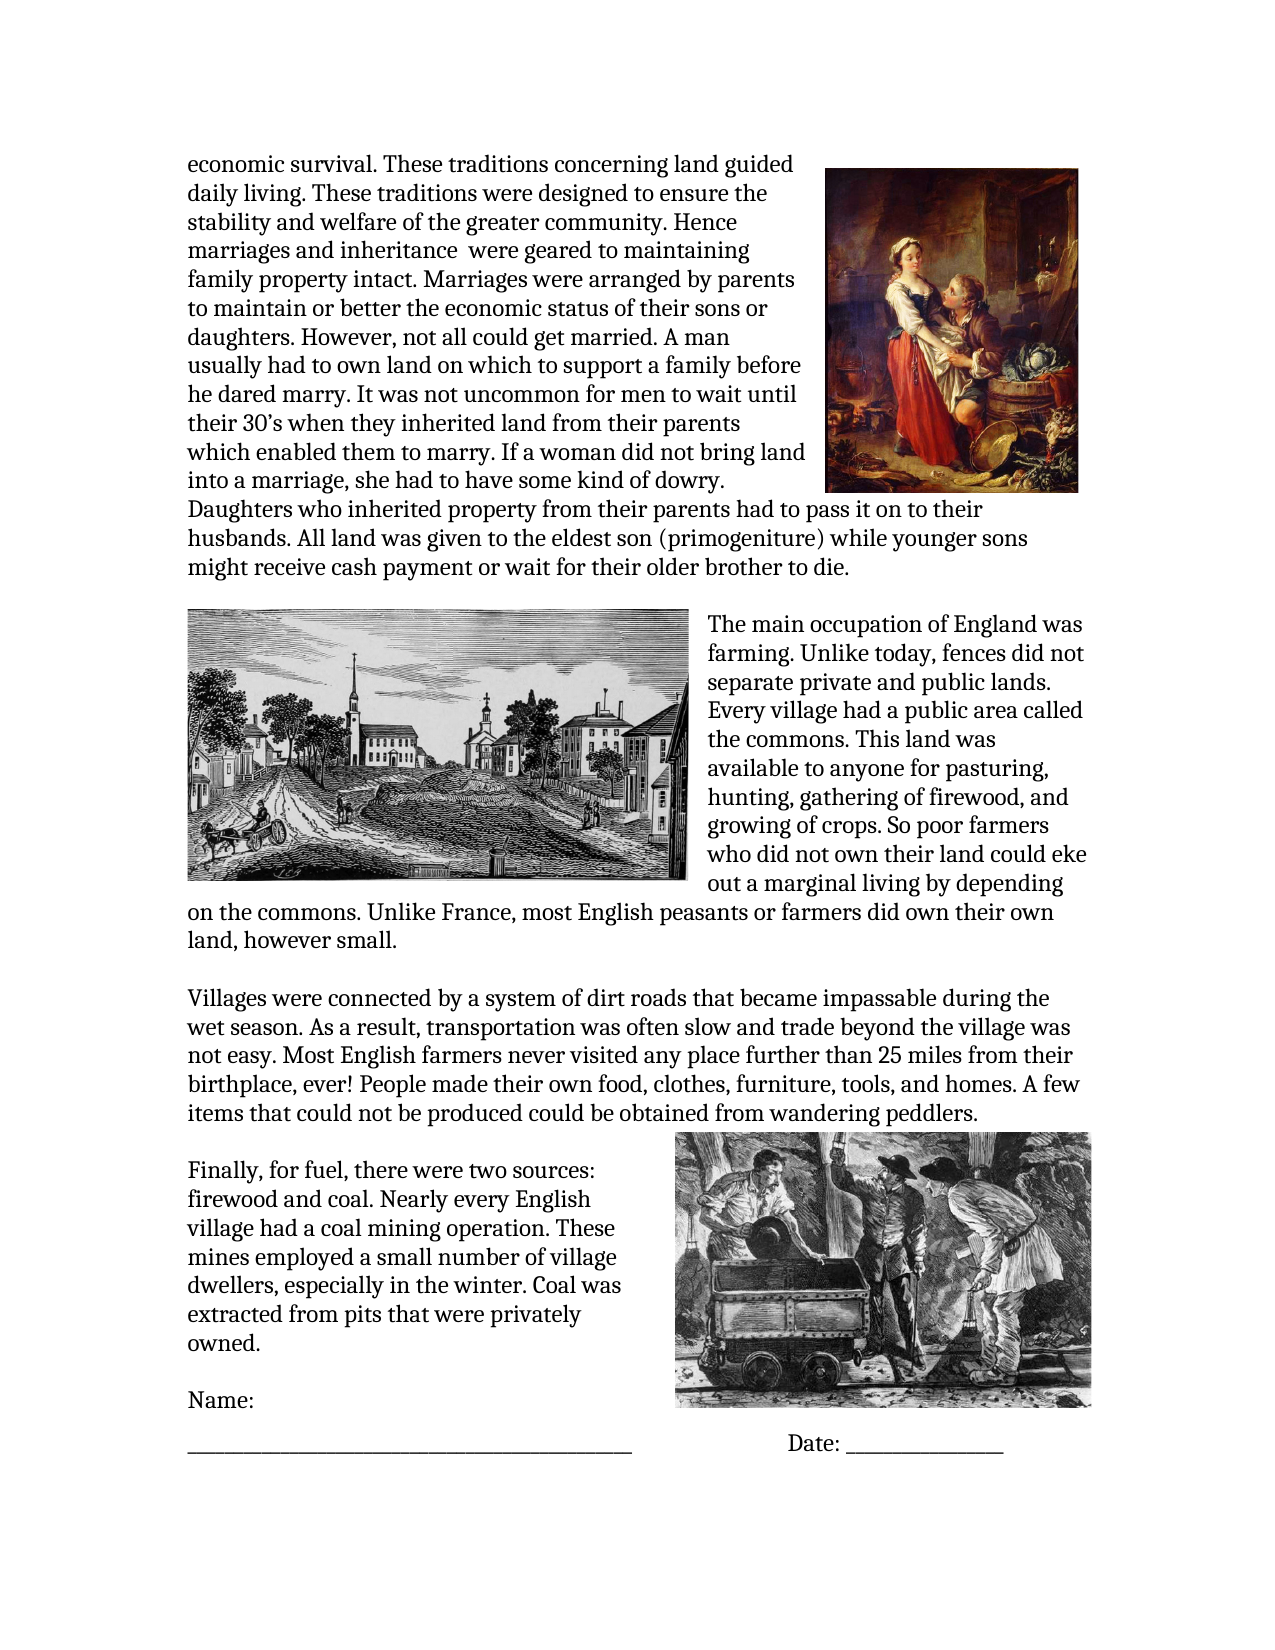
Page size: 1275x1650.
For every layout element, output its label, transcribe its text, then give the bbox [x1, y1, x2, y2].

text Name: ________________________________________________ Date: _________________ [187, 1386, 1087, 1458]
text Finally, for fuel, there were two sources: firewood and coal. Nearly every English village had a coal mining operation. These mines employed a small number of village dwellers, especially in the winter. Coal was extracted from pits that were privately owned. [187, 1156, 675, 1357]
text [187, 150, 1087, 581]
picture [825, 168, 1079, 493]
picture [187, 609, 689, 881]
picture [675, 1132, 1092, 1408]
text Villages were connected by a system of dirt roads that became impassable during the wet season. As a result, transportation was often slow and trade beyond the village was not easy. Most English farmers never visited any place further than 25 miles from their birthplace, ever! People made their own food, clothes, furniture, tools, and homes. A few items that could not be produced could be obtained from wandering peddlers. [187, 984, 1087, 1127]
